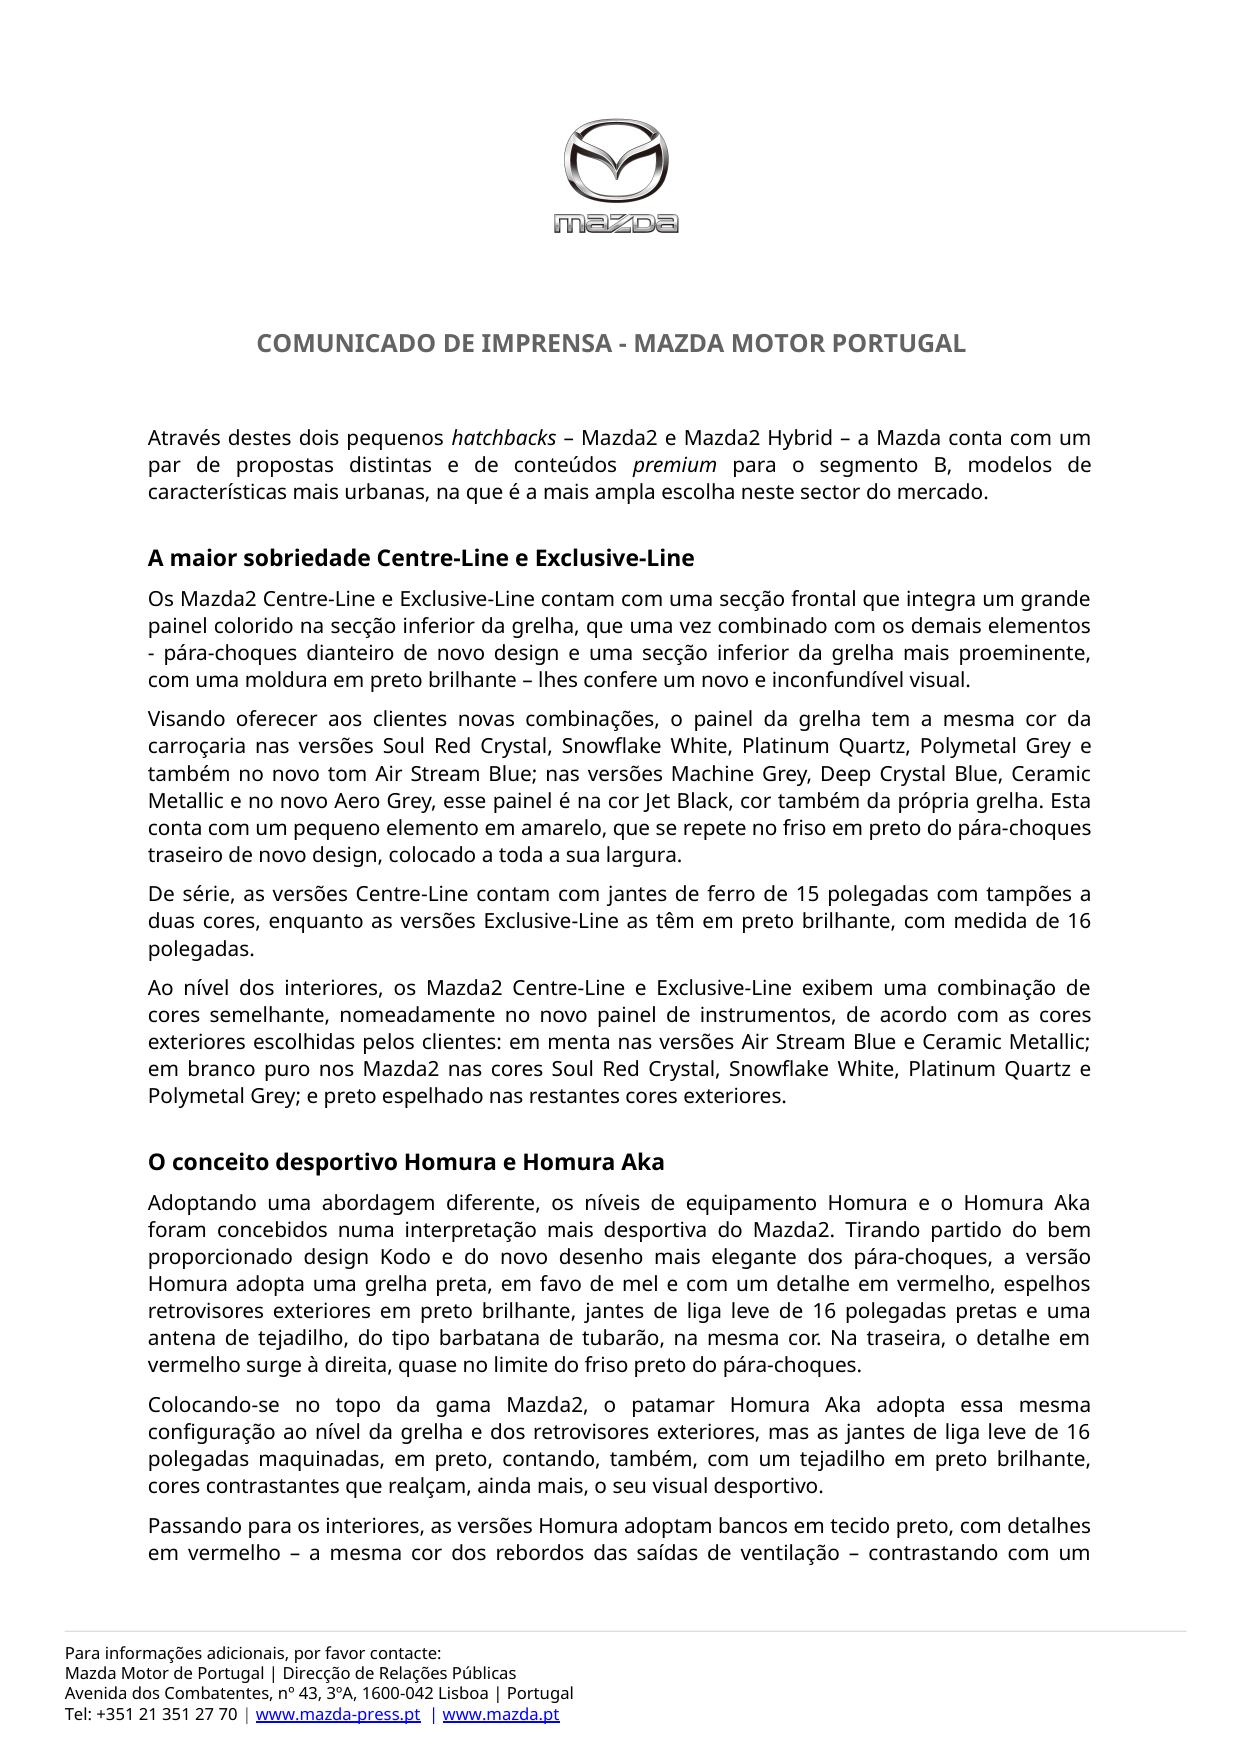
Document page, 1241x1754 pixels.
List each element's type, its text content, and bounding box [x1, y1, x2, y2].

text Colocando-se no topo da gama Mazda2, o patamar Homura Aka adopta essa mesma configuração ao nível da grelha e dos retrovisores exteriores, mas as jantes de liga leve de 16 polegadas maquinadas, em preto, contando, também, com um tejadilho em preto brilhante, cores contrastantes que realçam, ainda mais, o seu visual desportivo. [148, 1391, 1092, 1499]
text Adoptando uma abordagem diferente, os níveis de equipamento Homura e o Homura Aka foram concebidos numa interpretação mais desportiva do Mazda2. Tirando partido do bem proporcionado design Kodo e do novo desenho mais elegante dos pára-choques, a versão Homura adopta uma grelha preta, em favo de mel e com um detalhe em vermelho, espelhos retrovisores exteriores em preto brilhante, jantes de liga leve de 16 polegadas pretas e uma antena de tejadilho, do tipo barbatana de tubarão, na mesma cor. Na traseira, o detalhe em vermelho surge à direita, quase no limite do friso preto do pára-choques. [148, 1188, 1092, 1378]
text Ao nível dos interiores, os Mazda2 Centre-Line e Exclusive-Line exibem uma combinação de cores semelhante, nomeadamente no novo painel de instrumentos, de acordo com as cores exteriores escolhidas pelos clientes: em menta nas versões Air Stream Blue e Ceramic Metallic; em branco puro nos Mazda2 nas cores Soul Red Crystal, Snowflake White, Platinum Quartz e Polymetal Grey; e preto espelhado nas restantes cores exteriores. [148, 974, 1092, 1109]
text Através destes dois pequenos hatchbacks – Mazda2 e Mazda2 Hybrid – a Mazda conta com um par de propostas distintas e de conteúdos premium para o segmento B, modelos de características mais urbanas, na que é a mais ampla escolha neste sector do mercado. [148, 424, 1092, 505]
text A maior sobriedade Centre-Line e Exclusive-Line [148, 518, 1092, 572]
text O conceito desportivo Homura e Homura Aka [148, 1122, 1092, 1176]
picture [0, 0, 1237, 356]
text Os Mazda2 Centre-Line e Exclusive-Line contam com uma secção frontal que integra um grande painel colorido na secção inferior da grelha, que uma vez combinado com os demais elementos - pára-choques dianteiro de novo design e uma secção inferior da grelha mais proeminente, com uma moldura em preto brilhante – lhes confere um novo e inconfundível visual. [148, 584, 1092, 693]
text De série, as versões Centre-Line contam com jantes de ferro de 15 polegadas com tampões a duas cores, enquanto as versões Exclusive-Line as têm em preto brilhante, com medida de 16 polegadas. [148, 880, 1092, 961]
text Visando oferecer aos clientes novas combinações, o painel da grelha tem a mesma cor da carroçaria nas versões Soul Red Crystal, Snowflake White, Platinum Quartz, Polymetal Grey e também no novo tom Air Stream Blue; nas versões Machine Grey, Deep Crystal Blue, Ceramic Metallic e no novo Aero Grey, esse painel é na cor Jet Black, cor também da própria grelha. Esta conta com um pequeno elemento em amarelo, que se repete no friso em preto do pára-choques traseiro de novo design, colocado a toda a sua largura. [148, 705, 1092, 868]
